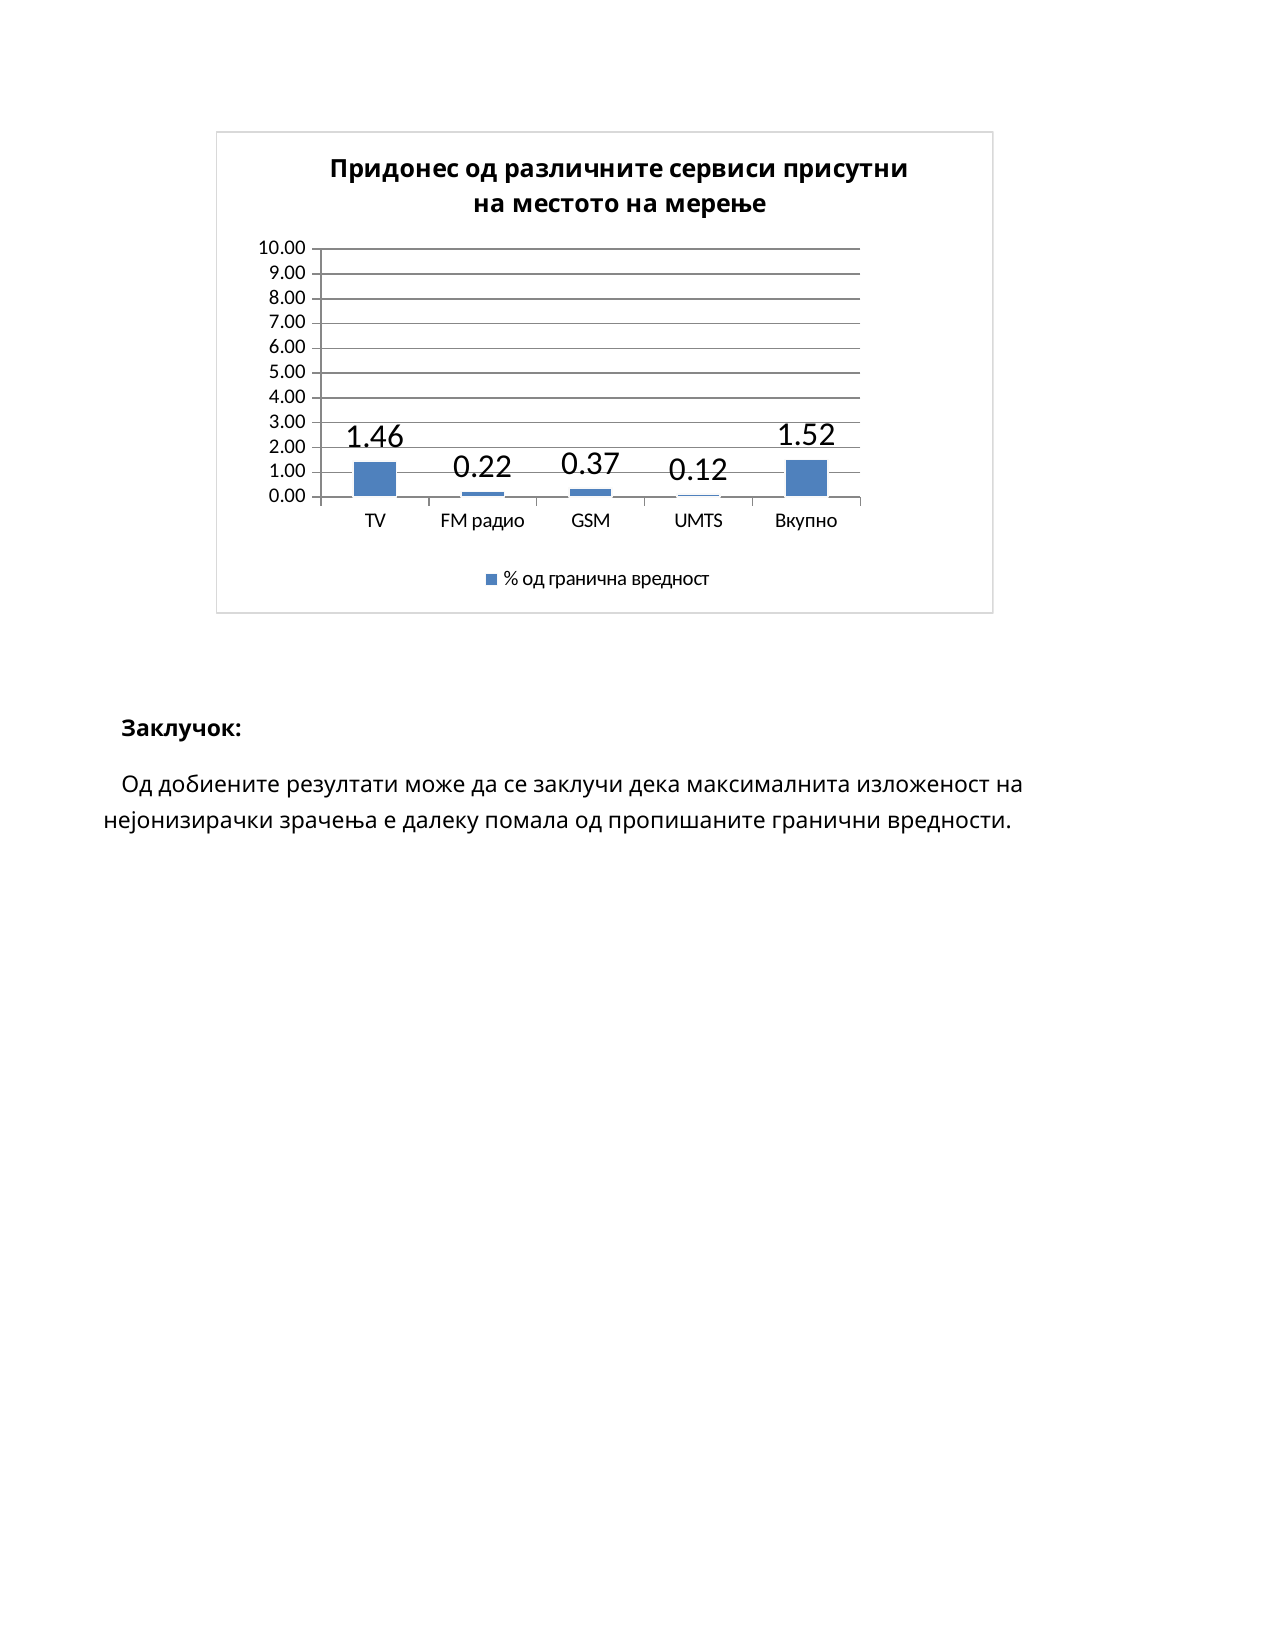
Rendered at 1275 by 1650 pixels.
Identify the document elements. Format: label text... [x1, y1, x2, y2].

text Заклучок: [103, 711, 1181, 743]
text Од добиените резултати може да се заклучи дека максималнита изложеност на нејонизирачки зрачења е далеку помала од пропишаните гранични вредности. [103, 768, 1181, 835]
